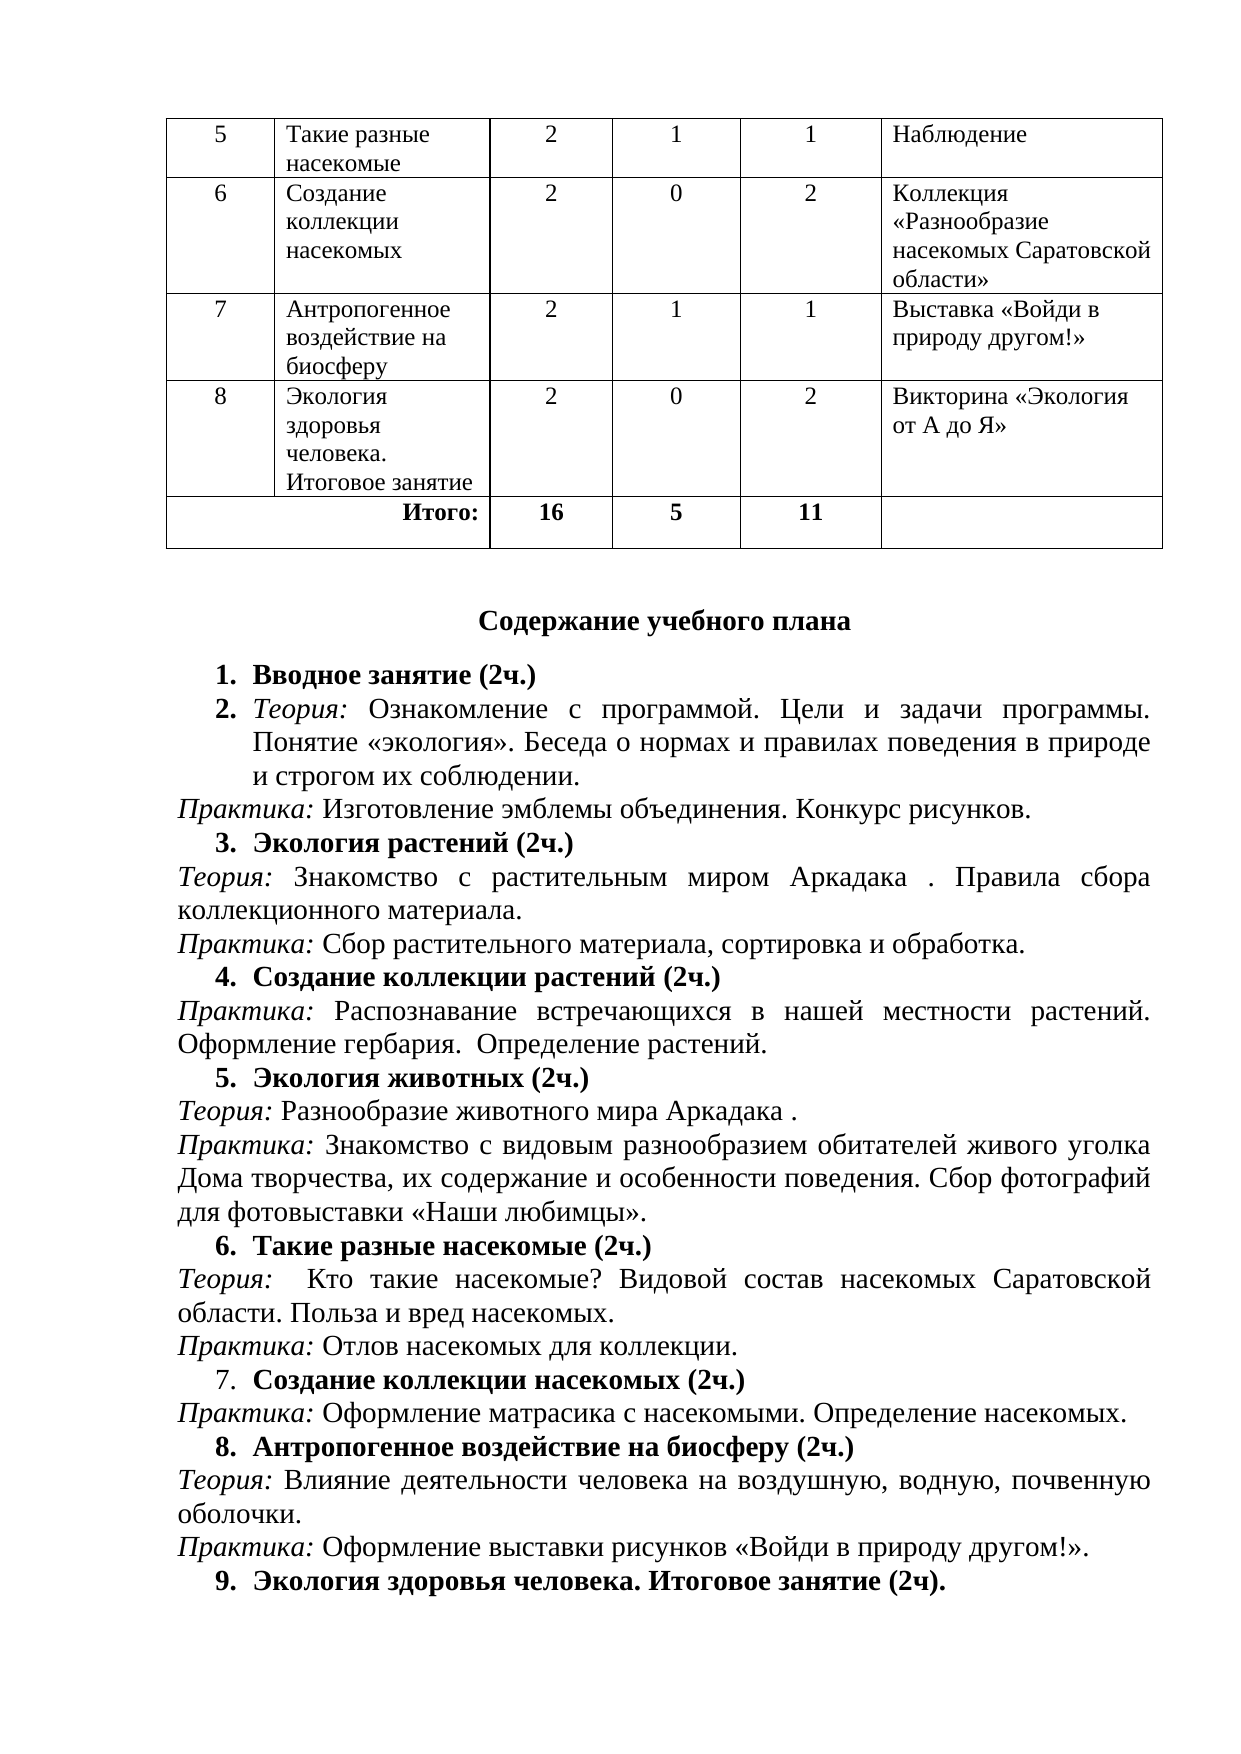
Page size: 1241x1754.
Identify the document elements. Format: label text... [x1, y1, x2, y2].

table_cell 6 [167, 178, 274, 293]
list Экология животных (2ч.) [215, 1060, 1152, 1093]
list Создание коллекции растений (2ч.) [215, 959, 1152, 993]
table_cell 1 [741, 294, 881, 380]
table_cell 1 [741, 119, 881, 177]
text Практика: Оформление матрасика с насекомыми. Определение насекомых. [177, 1395, 1152, 1429]
list Антропогенное воздействие на биосферу (2ч.) [215, 1429, 1152, 1462]
table_cell 7 [167, 294, 274, 380]
table_cell Экология здоровья человека. Итоговое занятие [275, 381, 489, 496]
table_cell 1 [613, 294, 740, 380]
table_cell 2 [741, 381, 881, 496]
text Практика: Распознавание встречающихся в нашей местности растений. Оформление гербария. Определение растений. [177, 993, 1152, 1060]
text Практика: Отлов насекомых для коллекции. [177, 1328, 1152, 1362]
table_cell 1 [613, 119, 740, 177]
table_cell 0 [613, 381, 740, 496]
table_cell 2 [491, 294, 612, 380]
list Экология растений (2ч.) [215, 825, 1152, 859]
table_cell [882, 497, 1162, 548]
text Практика: Изготовление эмблемы объединения. Конкурс рисунков. [177, 792, 1152, 825]
text Теория: Влияние деятельности человека на воздушную, водную, почвенную оболочки. [177, 1462, 1152, 1529]
table_cell Викторина «Экология от А до Я» [882, 381, 1162, 496]
table_cell 2 [491, 119, 612, 177]
list Такие разные насекомые (2ч.) [215, 1228, 1152, 1261]
text Содержание учебного плана [177, 603, 1152, 637]
list Экология здоровья человека. Итоговое занятие (2ч). [215, 1563, 1152, 1597]
table_cell Такие разные насекомые [275, 119, 489, 177]
text Практика: Сбор растительного материала, сортировка и обработка. [177, 926, 1152, 959]
table_cell 11 [741, 497, 881, 548]
table_cell Создание коллекции насекомых [275, 178, 489, 293]
table_cell 16 [491, 497, 612, 548]
table_cell Итого: [167, 497, 489, 548]
text Теория: Кто такие насекомые? Видовой состав насекомых Саратовской области. Польза и вред насекомых. [177, 1261, 1152, 1328]
text Теория: Знакомство с растительным миром Аркадака . Правила сбора коллекционного материала. [177, 859, 1152, 926]
text Практика: Знакомство с видовым разнообразием обитателей живого уголка Дома творчества, их содержание и особенности поведения. Сбор фотографий для фотовыставки «Наши любимцы». [177, 1127, 1152, 1228]
table_cell 5 [613, 497, 740, 548]
table_cell Коллекция «Разнообразие насекомых Саратовской области» [882, 178, 1162, 293]
list Теория: Ознакомление с программой. Цели и задачи программы. Понятие «экология». Беседа о нормах и правилах поведения в природе и строгом их соблюдении. [215, 691, 1152, 792]
list Создание коллекции насекомых (2ч.) [215, 1362, 1152, 1395]
table_cell 8 [167, 381, 274, 496]
table_cell Антропогенное воздействие на биосферу [275, 294, 489, 380]
table_cell 2 [491, 178, 612, 293]
text Практика: Оформление выставки рисунков «Войди в природу другом!». [177, 1529, 1152, 1563]
table_cell 5 [167, 119, 274, 177]
table_cell Наблюдение [882, 119, 1162, 177]
table_cell 0 [613, 178, 740, 293]
table_cell 2 [491, 381, 612, 496]
table_cell Выставка «Войди в природу другом!» [882, 294, 1162, 380]
list Вводное занятие (2ч.) [215, 657, 1152, 691]
text Теория: Разнообразие животного мира Аркадака . [177, 1093, 1152, 1127]
table_cell 2 [741, 178, 881, 293]
